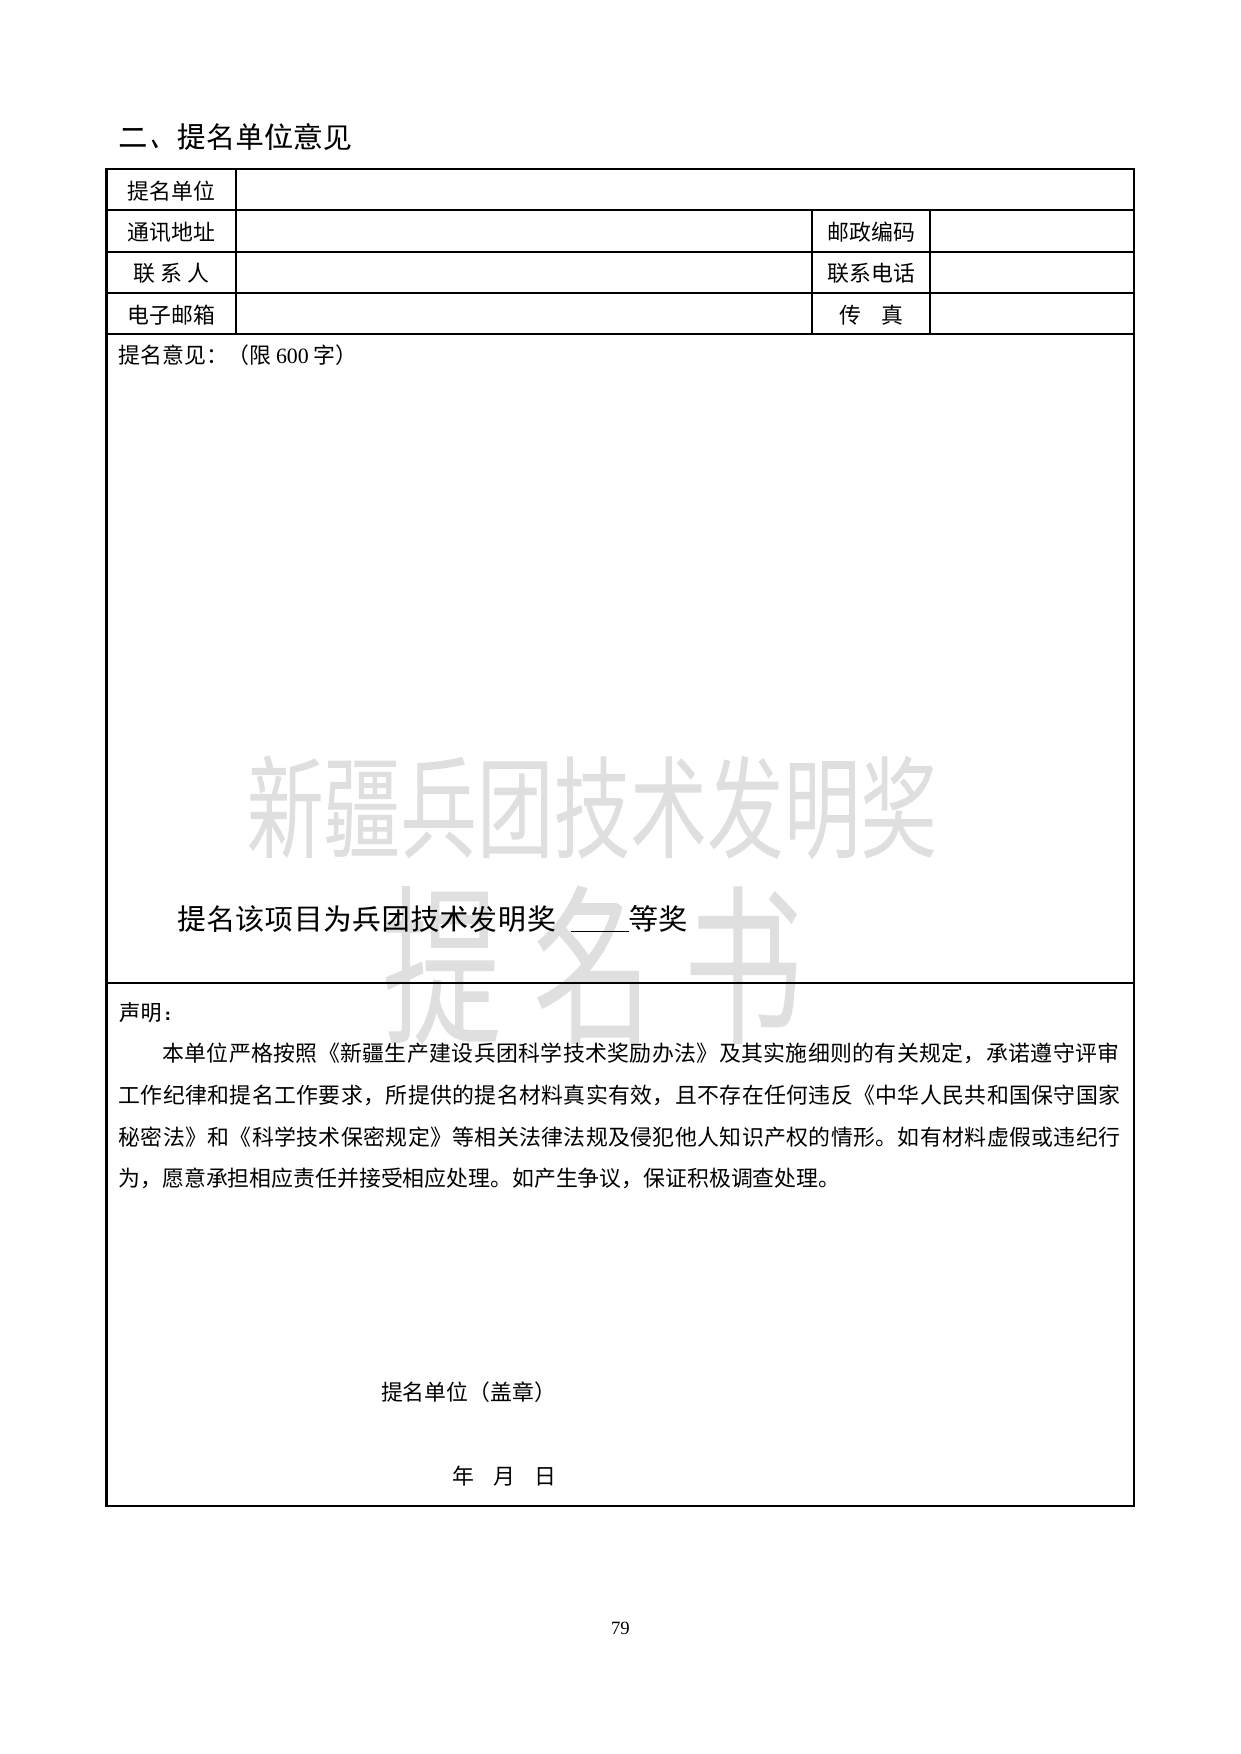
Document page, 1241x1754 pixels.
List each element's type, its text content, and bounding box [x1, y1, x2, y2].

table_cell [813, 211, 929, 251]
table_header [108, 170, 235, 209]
text 二、提名单位意见 [118, 118, 1122, 151]
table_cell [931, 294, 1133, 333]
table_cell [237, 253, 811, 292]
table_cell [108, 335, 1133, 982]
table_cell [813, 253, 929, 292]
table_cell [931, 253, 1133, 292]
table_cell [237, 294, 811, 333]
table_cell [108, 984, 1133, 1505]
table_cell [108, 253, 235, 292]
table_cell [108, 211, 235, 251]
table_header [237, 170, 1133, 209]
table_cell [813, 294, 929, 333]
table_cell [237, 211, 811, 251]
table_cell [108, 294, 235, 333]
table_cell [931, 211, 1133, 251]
